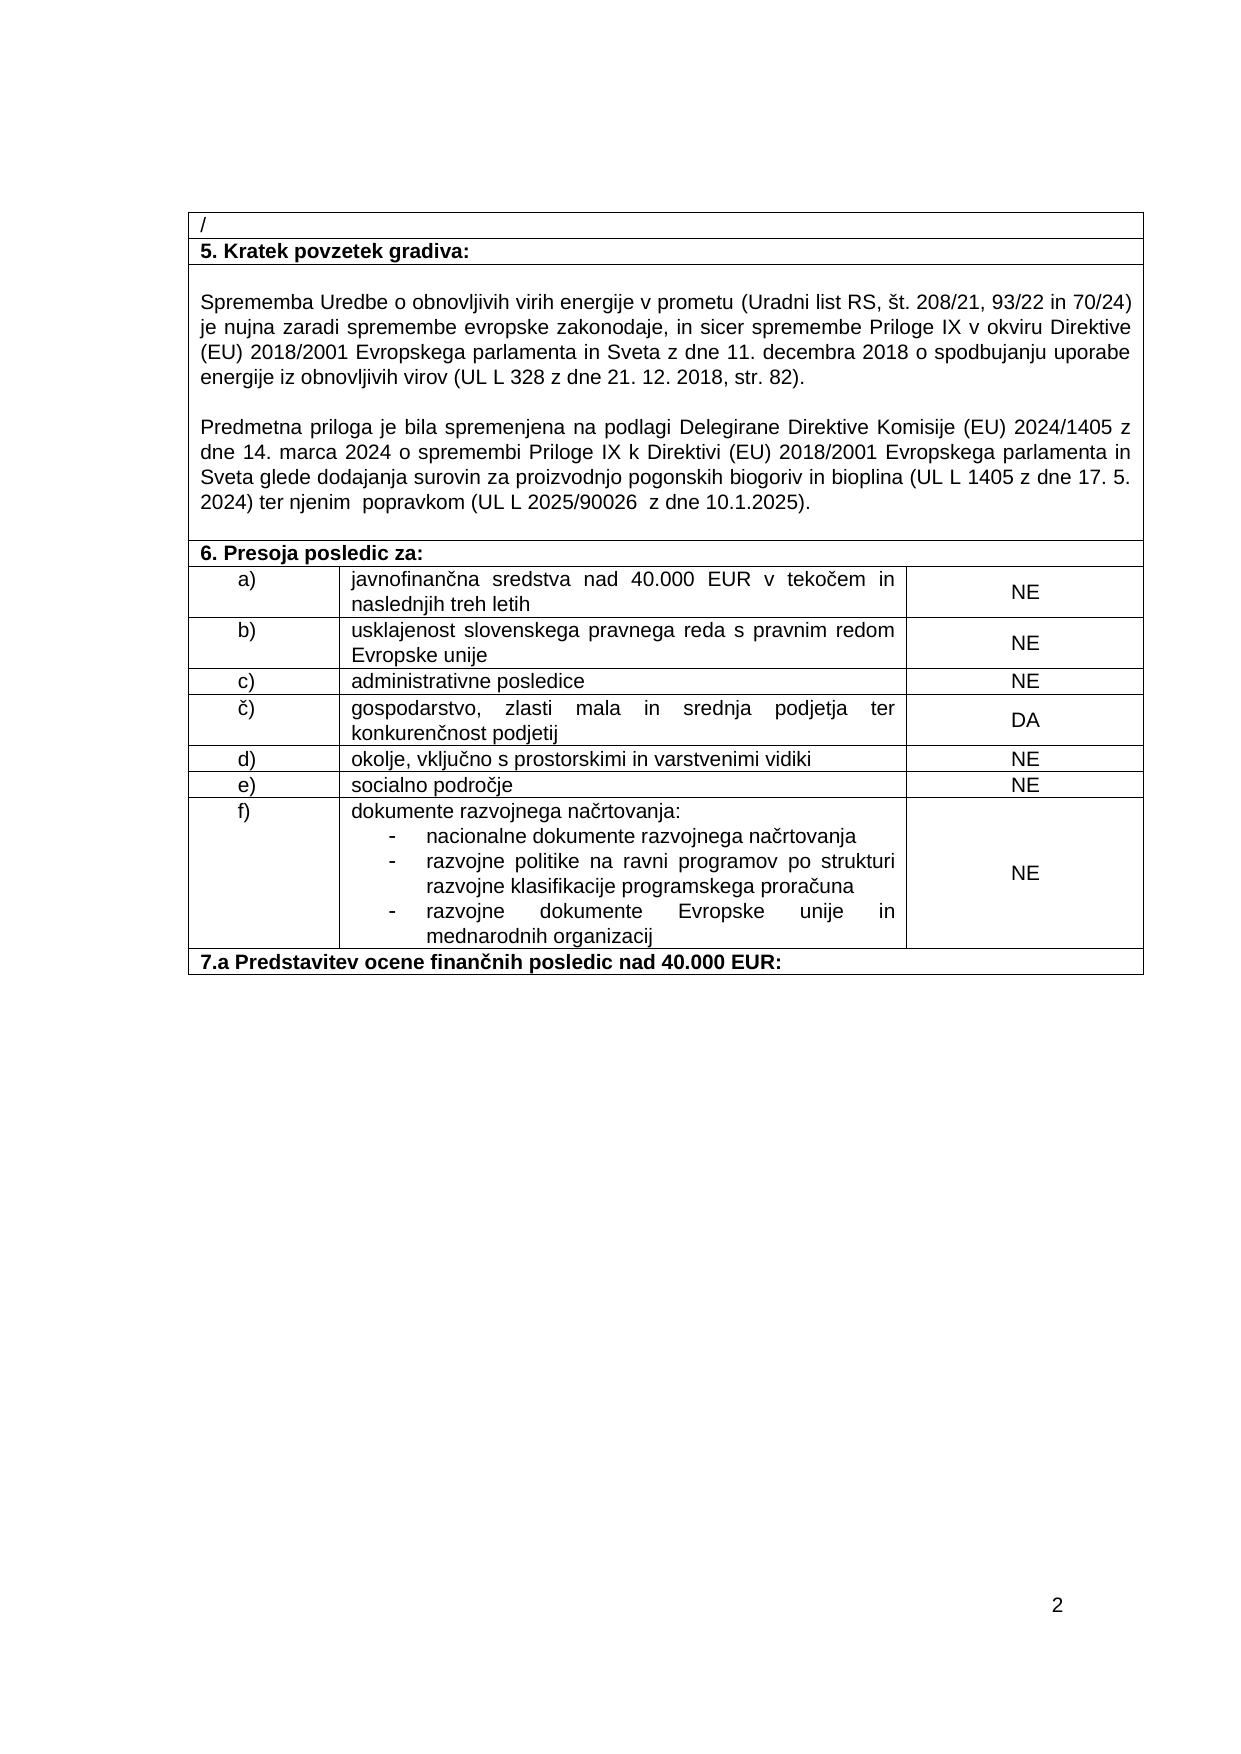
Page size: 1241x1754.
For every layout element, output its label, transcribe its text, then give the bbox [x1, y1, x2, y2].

table_cell NE [907, 669, 1143, 694]
table_cell NE [907, 772, 1143, 797]
table_cell c) [189, 669, 339, 694]
table_cell d) [189, 746, 339, 771]
table_cell NE [907, 746, 1143, 771]
table_cell 6. Presoja posledic za: [189, 541, 1143, 566]
table_cell Sprememba Uredbe o obnovljivih virih energije v prometu (Uradni list RS, št. 208/21, 93/22 in 70/24) je nujna zaradi spremembe evropske zakonodaje, in sicer spremembe Priloge IX v okviru Direktive (EU) 2018/2001 Evropskega parlamenta in Sveta z dne 11. decembra 2018 o spodbujanju uporabe energije iz obnovljivih virov (UL L 328 z dne 21. 12. 2018, str. 82). Predmetna priloga je bila spremenjena na podlagi Delegirane Direktive Komisije (EU) 2024/1405 z dne 14. marca 2024 o spremembi Priloge IX k Direktivi (EU) 2018/2001 Evropskega parlamenta in Sveta glede dodajanja surovin za proizvodnjo pogonskih biogoriv in bioplina (UL L 1405 z dne 17. 5. 2024) ter njenim popravkom (UL L 2025/90026 z dne 10.1.2025). [189, 265, 1143, 540]
table_cell 5. Kratek povzetek gradiva: [189, 239, 1143, 264]
table_cell NE [907, 798, 1143, 948]
table_cell administrativne posledice [340, 669, 906, 694]
table_cell b) [189, 618, 339, 668]
table_cell č) [189, 695, 339, 745]
table_cell gospodarstvo, zlasti mala in srednja podjetja ter konkurenčnost podjetij [340, 695, 906, 745]
table_cell okolje, vključno s prostorskimi in varstvenimi vidiki [340, 746, 906, 771]
table_cell socialno področje [340, 772, 906, 797]
table_cell usklajenost slovenskega pravnega reda s pravnim redom Evropske unije [340, 618, 906, 668]
table_cell DA [907, 695, 1143, 745]
table_cell f) [189, 798, 339, 948]
table_cell javnofinančna sredstva nad 40.000 EUR v tekočem in naslednjih treh letih [340, 567, 906, 617]
table_cell 7.a Predstavitev ocene finančnih posledic nad 40.000 EUR: [189, 949, 1143, 974]
table_cell a) [189, 567, 339, 617]
table_cell NE [907, 618, 1143, 668]
table_cell e) [189, 772, 339, 797]
table_cell / [189, 213, 1143, 238]
table_cell dokumente razvojnega načrtovanja: nacionalne dokumente razvojnega načrtovanja razvojne politike na ravni programov po strukturi razvojne klasifikacije programskega proračuna razvojne dokumente Evropske unije in mednarodnih organizacij [340, 798, 906, 948]
table_cell NE [907, 567, 1143, 617]
